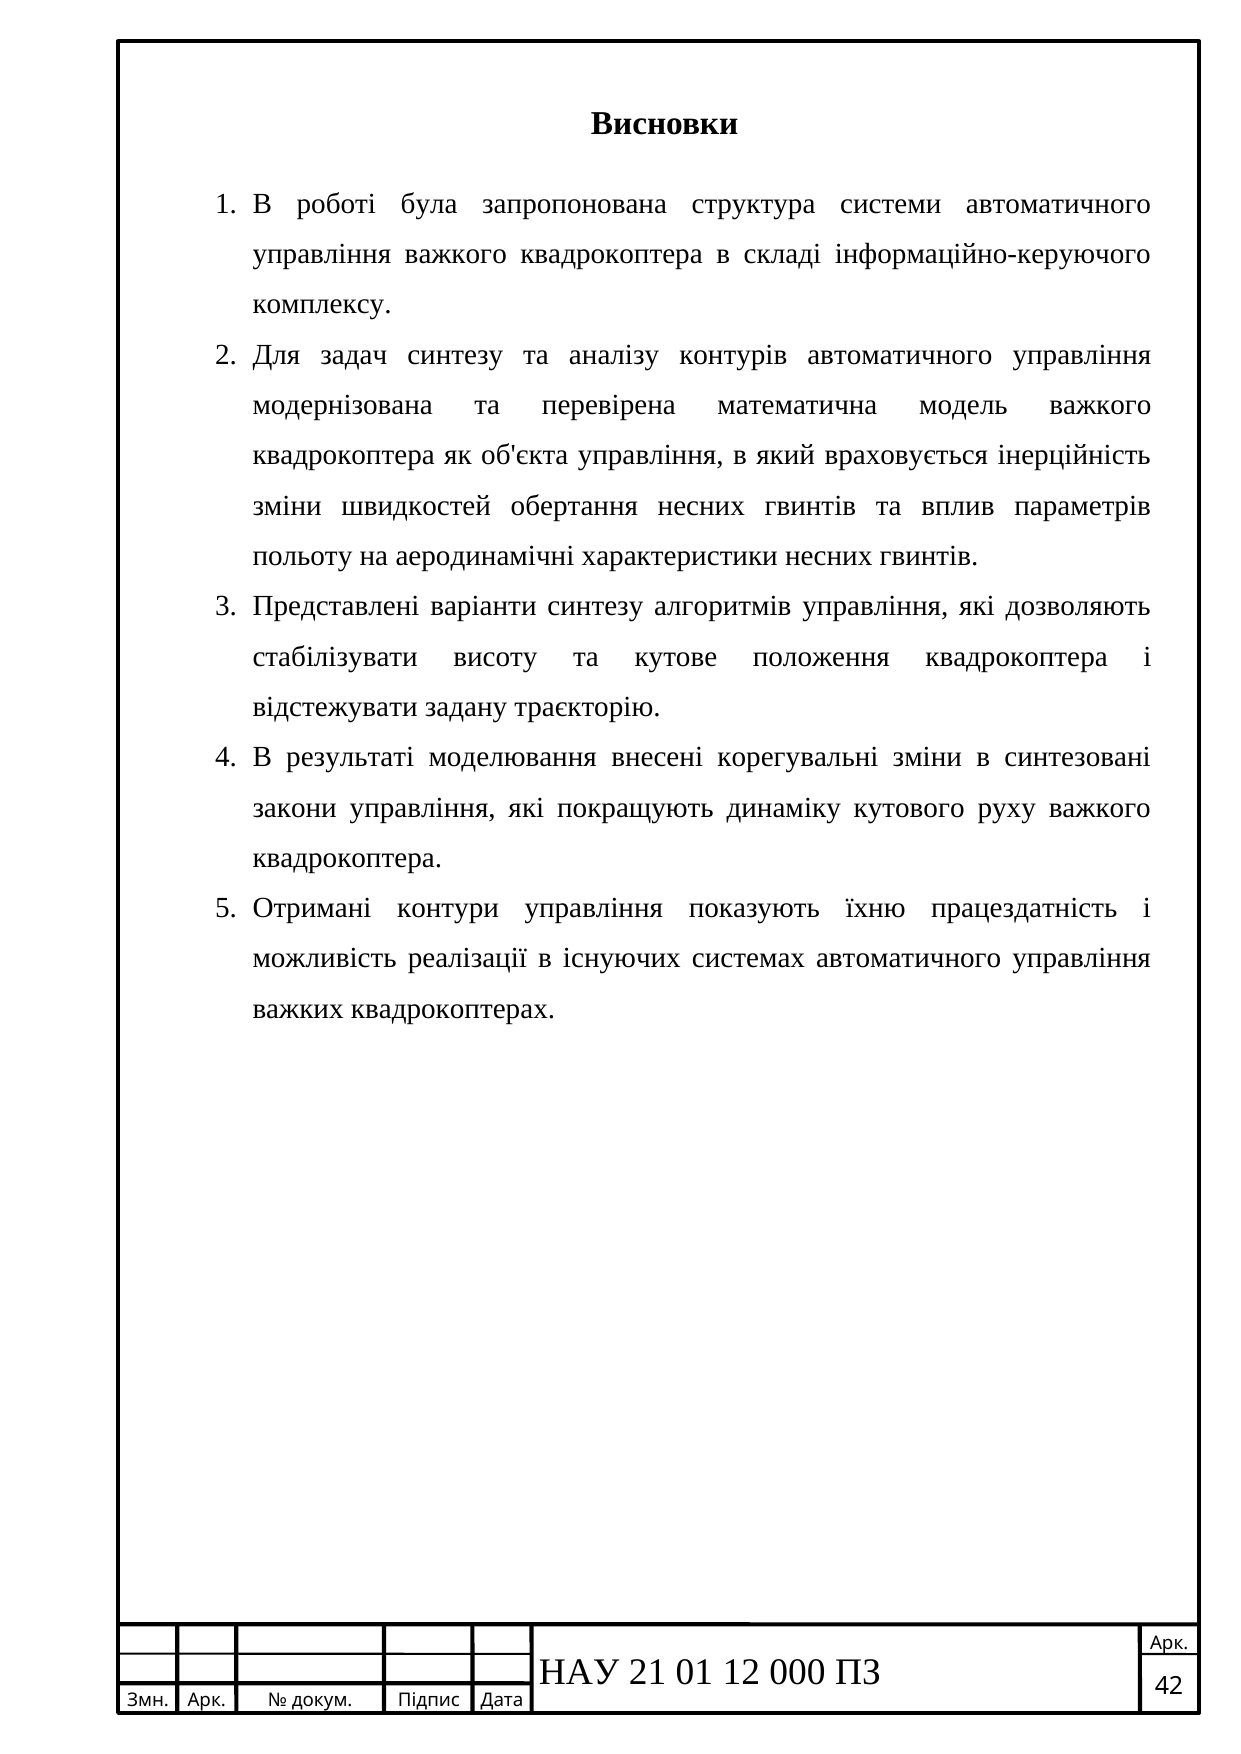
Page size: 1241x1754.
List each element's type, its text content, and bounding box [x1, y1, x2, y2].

list В результаті моделювання внесені корегувальні зміни в синтезовані закони управління, які покращують динаміку кутового руху важкого квадрокоптера. [215, 739, 1152, 873]
list Отримані контури управління показують їхню працездатність і можливість реалізації в існуючих системах автоматичного управління важких квадрокоптерах. [215, 890, 1152, 1024]
list В роботі була запропонована структура системи автоматичного управління важкого квадрокоптера в складі інформаційно-керуючого комплексу. [215, 186, 1152, 320]
list Для задач синтезу та аналізу контурів автоматичного управління модернізована та перевірена математична модель важкого квадрокоптера як об'єкта управління, в який враховується інерційність зміни швидкостей обертання несних гвинтів та вплив параметрів польоту на аеродинамічні характеристики несних гвинтів. [215, 337, 1152, 572]
subtitle Висновки [177, 103, 1152, 142]
list Представлені варіанти синтезу алгоритмів управління, які дозволяють стабілізувати висоту та кутове положення квадрокоптера і відстежувати задану траєкторію. [215, 588, 1152, 723]
